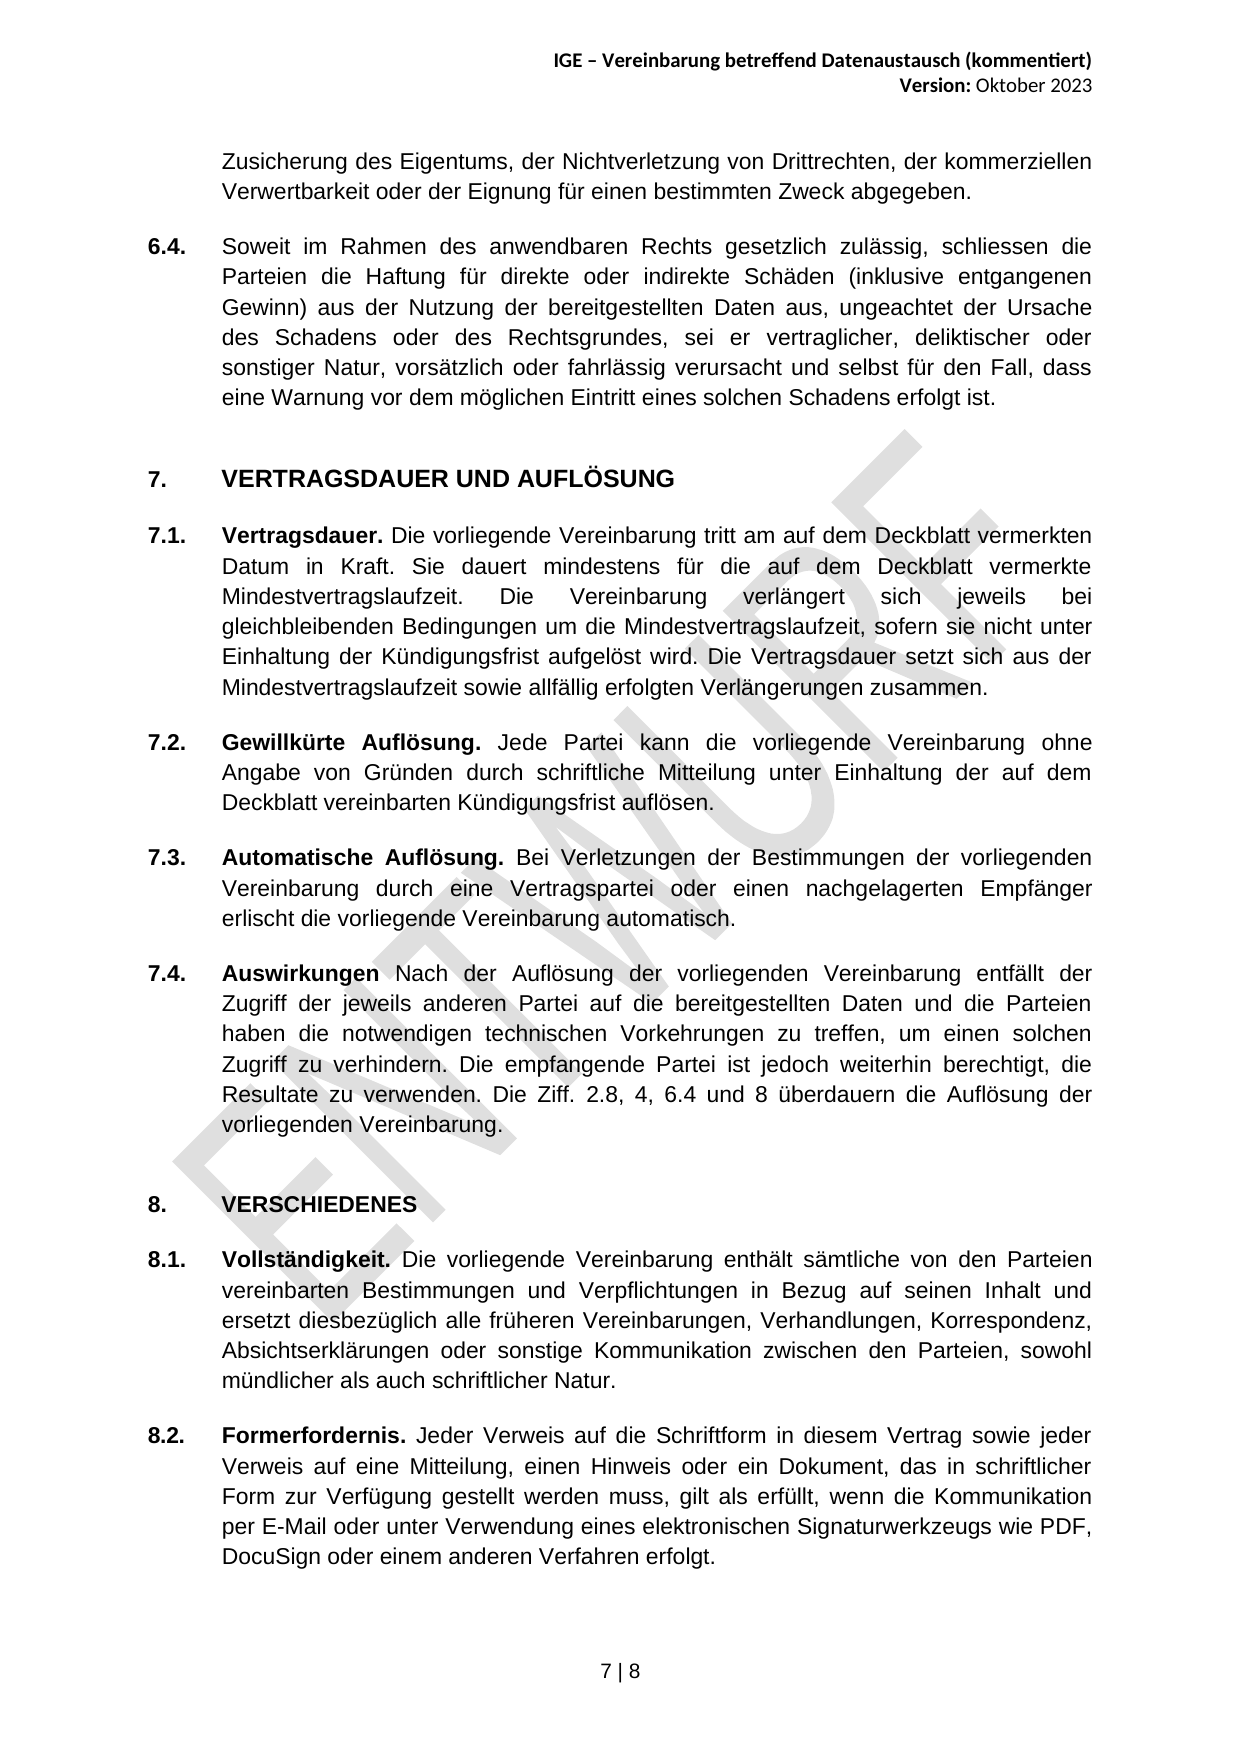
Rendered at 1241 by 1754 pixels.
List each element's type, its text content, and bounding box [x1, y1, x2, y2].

text Gewillkürte Auflösung. Jede Partei kann die vorliegende Vereinbarung ohne Angabe von Gründen durch schriftliche Mitteilung unter Einhaltung der auf dem Deckblatt vereinbarten Kündigungsfrist auflösen. [148, 729, 1092, 815]
text Automatische Auflösung. Bei Verletzungen der Bestimmungen der vorliegenden Vereinbarung durch eine Vertragspartei oder einen nachgelagerten Empfänger erlischt die vorliegende Vereinbarung automatisch. [148, 844, 1092, 931]
text Vertragsdauer. Die vorliegende Vereinbarung tritt am auf dem Deckblatt vermerkten Datum in Kraft. Sie dauert mindestens für die auf dem Deckblatt vermerkte Mindestvertragslaufzeit. Die Vereinbarung verlängert sich jeweils bei gleichbleibenden Bedingungen um die Mindestvertragslaufzeit, sofern sie nicht unter Einhaltung der Kündigungsfrist aufgelöst wird. Die Vertragsdauer setzt sich aus der Mindestvertragslaufzeit sowie allfällig erfolgten Verlängerungen zusammen. [148, 522, 1092, 700]
text Auswirkungen Nach der Auflösung der vorliegenden Vereinbarung entfällt der Zugriff der jeweils anderen Partei auf die bereitgestellten Daten und die Parteien haben die notwendigen technischen Vorkehrungen zu treffen, um einen solchen Zugriff zu verhindern. Die empfangende Partei ist jedoch weiterhin berechtigt, die Resultate zu verwenden. Die Ziff. 2.8, 4, 6.4 und 8 überdauern die Auflösung der vorliegenden Vereinbarung. [148, 960, 1092, 1137]
title Verschiedenes [148, 1191, 1092, 1217]
text Formerfordernis. Jeder Verweis auf die Schriftform in diesem Vertrag sowie jeder Verweis auf eine Mitteilung, einen Hinweis oder ein Dokument, das in schriftlicher Form zur Verfügung gestellt werden muss, gilt als erfüllt, wenn die Kommunikation per E-Mail oder unter Verwendung eines elektronischen Signaturwerkzeugs wie PDF, DocuSign oder einem anderen Verfahren erfolgt. [148, 1422, 1092, 1569]
title Vertragsdauer und Auflösung [148, 464, 1092, 493]
text Vollständigkeit. Die vorliegende Vereinbarung enthält sämtliche von den Parteien vereinbarten Bestimmungen und Verpflichtungen in Bezug auf seinen Inhalt und ersetzt diesbezüglich alle früheren Vereinbarungen, Verhandlungen, Korrespondenz, Absichtserklärungen oder sonstige Kommunikation zwischen den Parteien, sowohl mündlicher als auch schriftlicher Natur. [148, 1246, 1092, 1393]
text Soweit im Rahmen des anwendbaren Rechts gesetzlich zulässig, schliessen die Parteien die Haftung für direkte oder indirekte Schäden (inklusive entgangenen Gewinn) aus der Nutzung der bereitgestellten Daten aus, ungeachtet der Ursache des Schadens oder des Rechtsgrundes, sei er vertraglicher, deliktischer oder sonstiger Natur, vorsätzlich oder fahrlässig verursacht und selbst für den Fall, dass eine Warnung vor dem möglichen Eintritt eines solchen Schadens erfolgt ist. [148, 233, 1092, 411]
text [148, 148, 1092, 204]
